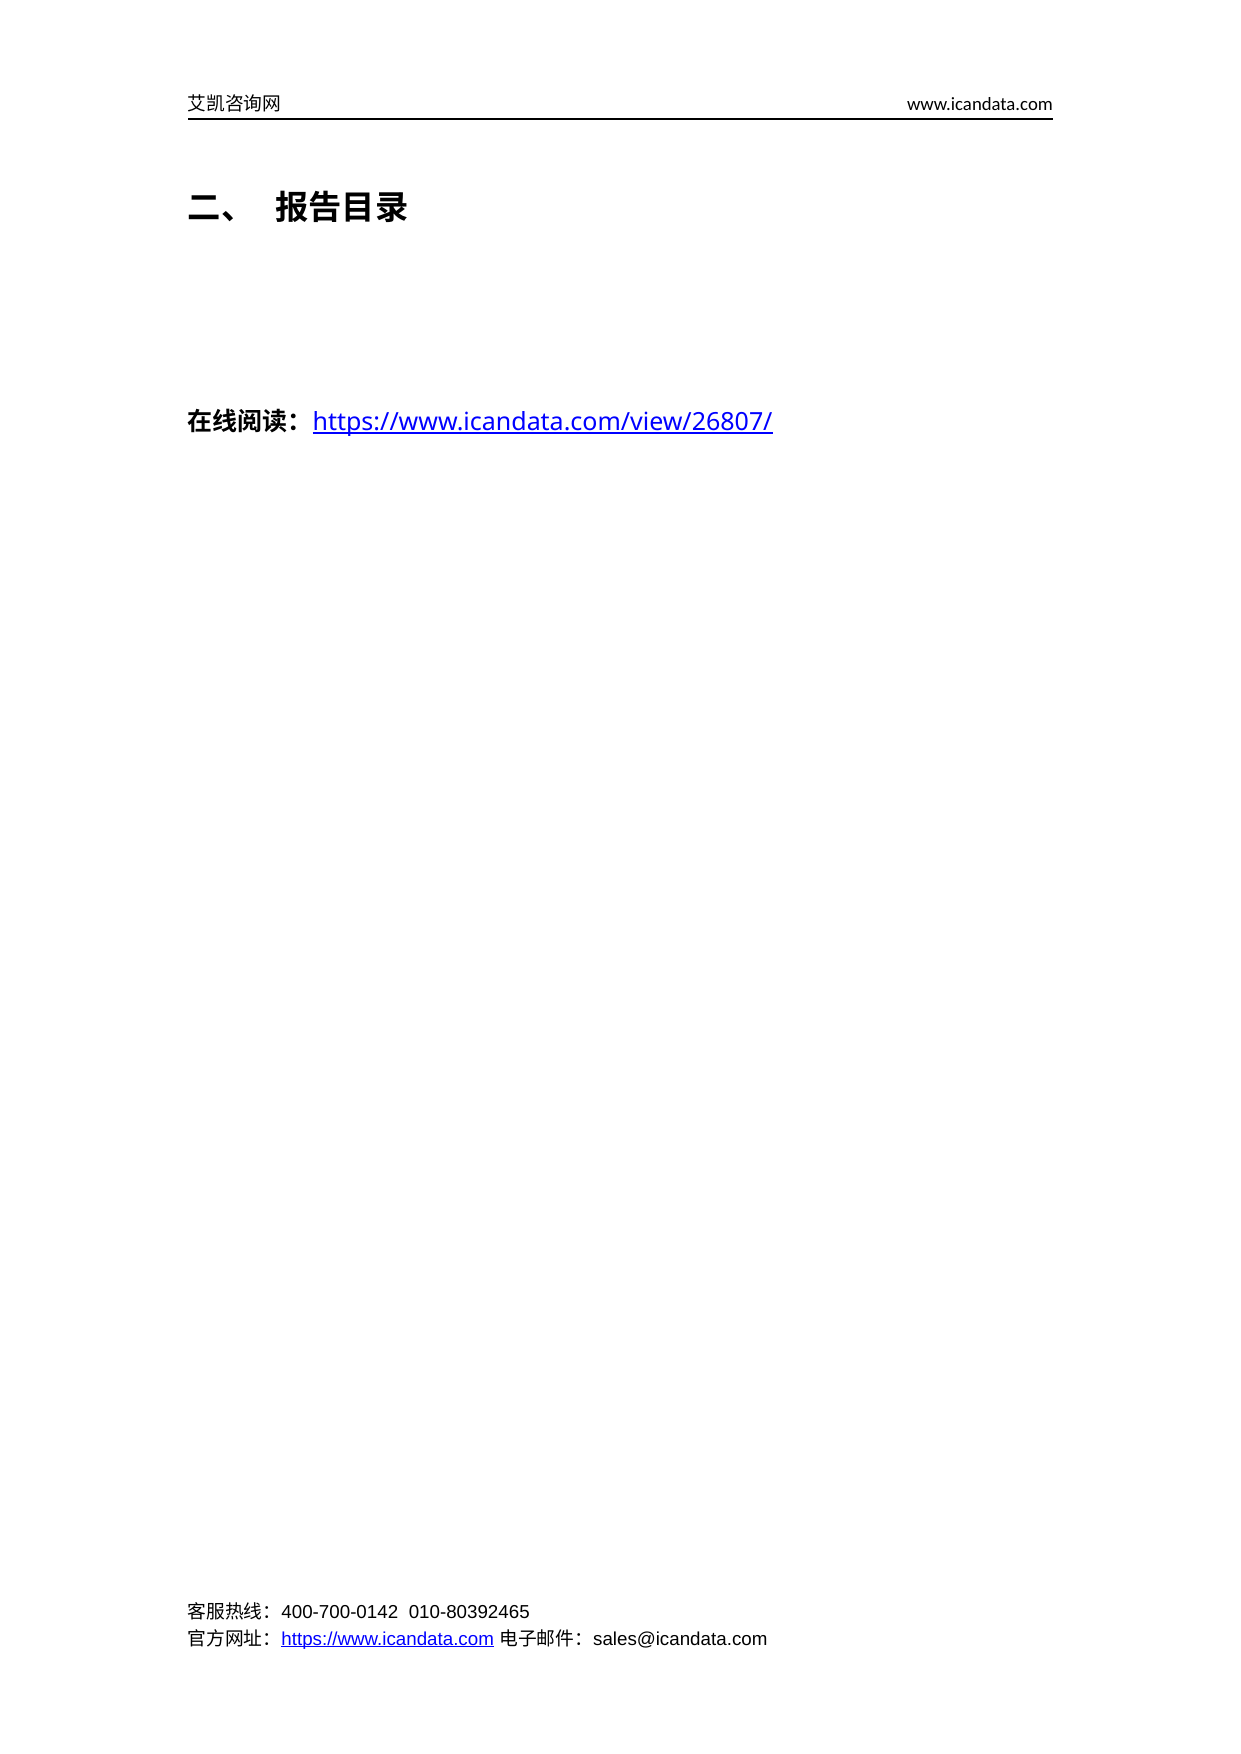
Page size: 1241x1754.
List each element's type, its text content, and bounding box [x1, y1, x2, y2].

text 在线阅读：https://www.icandata.com/view/26807/ [187, 387, 1053, 452]
subtitle 报告目录 [187, 172, 1053, 237]
